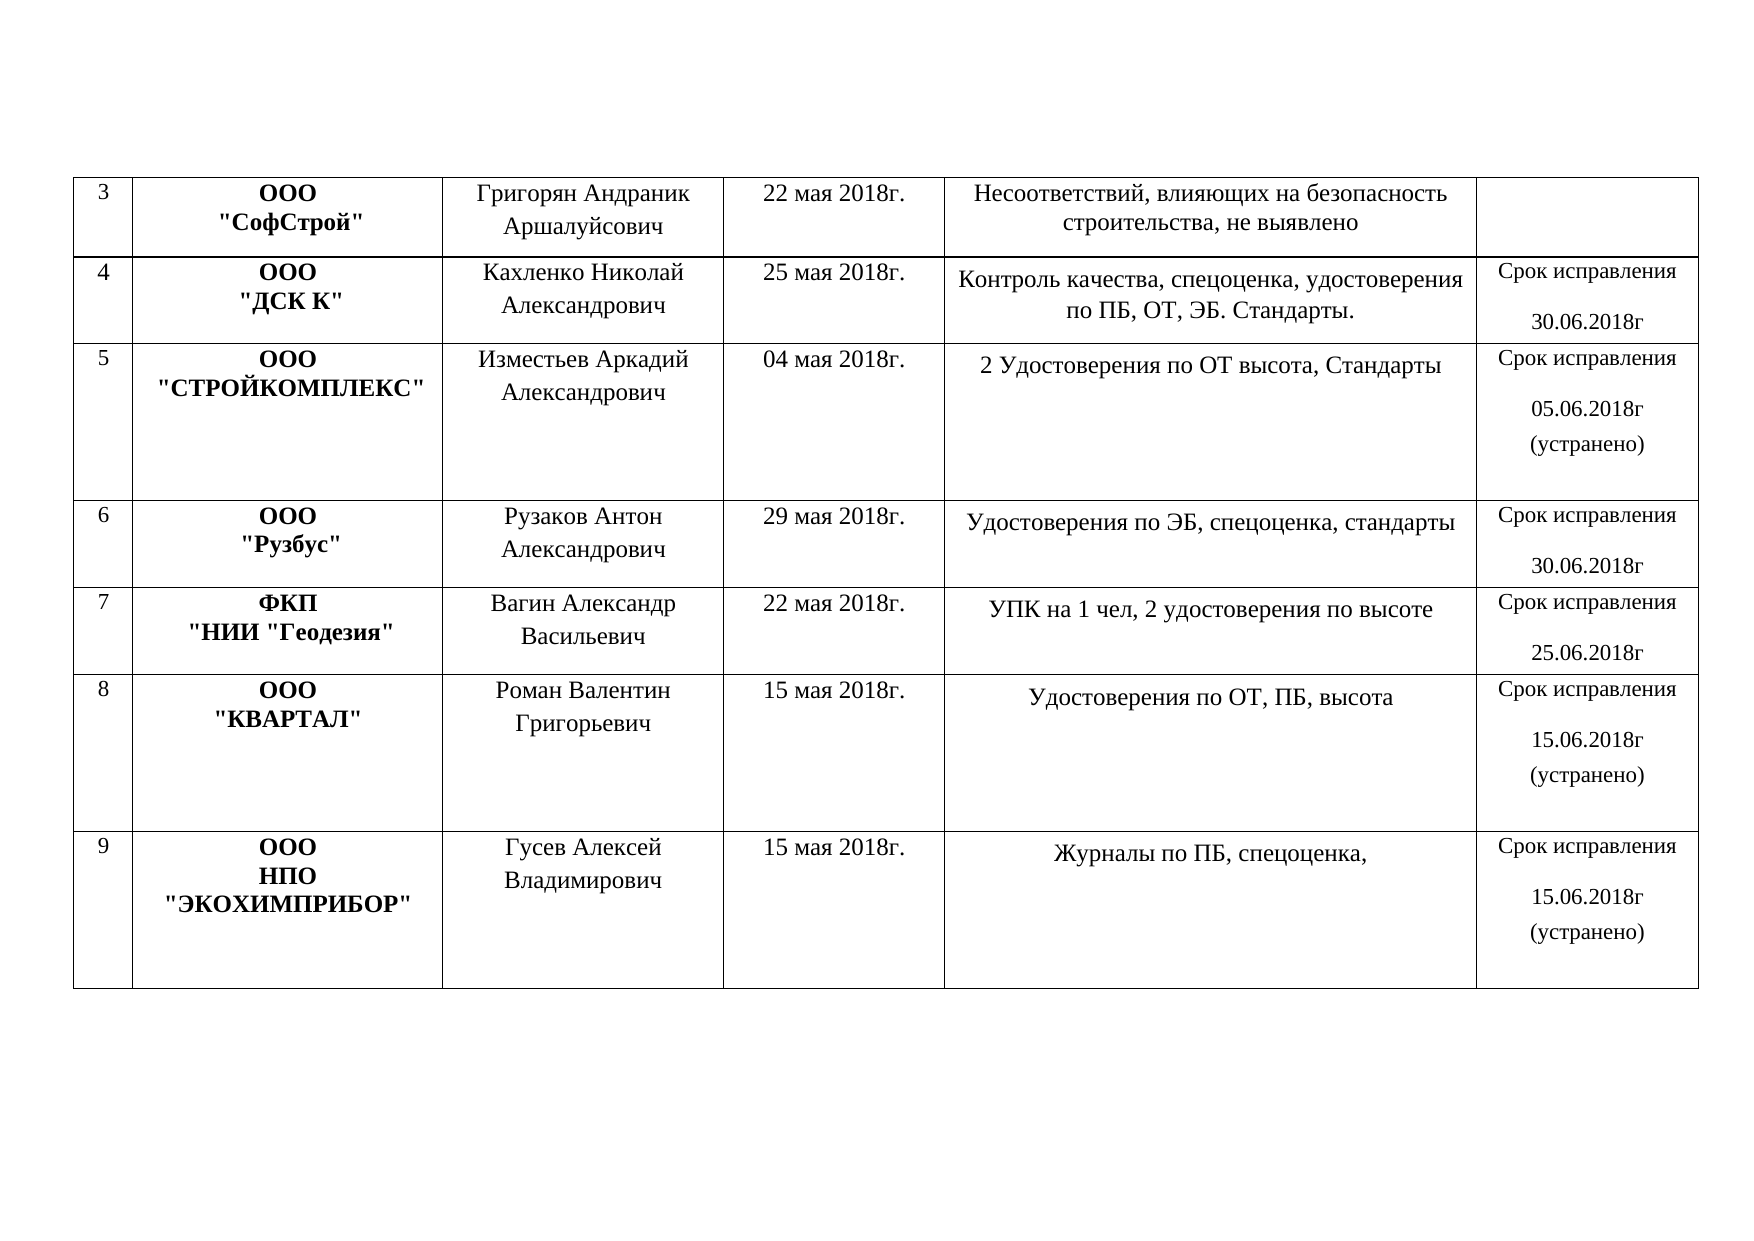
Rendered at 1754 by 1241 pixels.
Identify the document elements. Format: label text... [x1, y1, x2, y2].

table_cell 2 Удостоверения по ОТ высота, Стандарты [945, 344, 1476, 500]
table_cell Контроль качества, спецоценка, удостоверения по ПБ, ОТ, ЭБ. Стандарты. [945, 258, 1476, 343]
table_cell Журналы по ПБ, спецоценка, [945, 832, 1476, 988]
table_cell Несоответствий, влияющих на безопасность строительства, не выявлено [945, 178, 1476, 256]
table_cell 25 мая 2018г. [724, 258, 944, 343]
table_cell 04 мая 2018г. [724, 344, 944, 500]
table_cell ООО "Рузбус" [133, 501, 442, 587]
table_cell Удостоверения по ЭБ, спецоценка, стандарты [945, 501, 1476, 587]
table_cell ООО "ДСК К" [133, 258, 442, 343]
table_cell 29 мая 2018г. [724, 501, 944, 587]
table_cell 7 [74, 588, 132, 674]
table_cell 9 [74, 832, 132, 988]
table_cell 22 мая 2018г. [724, 588, 944, 674]
table_cell ООО НПО "ЭКОХИМПРИБОР" [133, 832, 442, 988]
table_cell Роман Валентин Григорьевич [443, 675, 723, 831]
table_cell 15 мая 2018г. [724, 832, 944, 988]
table_cell 3 [74, 178, 132, 256]
table_cell 6 [74, 501, 132, 587]
table_cell Григорян Андраник Аршалуйсович [443, 178, 723, 256]
table_cell Вагин Александр Васильевич [443, 588, 723, 674]
table_cell ООО "СТРОЙКОМПЛЕКС" [133, 344, 442, 500]
table_cell ФКП "НИИ "Геодезия" [133, 588, 442, 674]
table_cell Срок исправления 30.06.2018г [1477, 258, 1698, 343]
table_cell ООО "КВАРТАЛ" [133, 675, 442, 831]
table_cell [1477, 178, 1698, 256]
table_cell 5 [74, 344, 132, 500]
table_cell Рузаков Антон Александрович [443, 501, 723, 587]
table_cell 4 [74, 258, 132, 343]
table_cell Гусев Алексей Владимирович [443, 832, 723, 988]
table_cell Срок исправления 05.06.2018г (устранено) [1477, 344, 1698, 500]
table_cell Удостоверения по ОТ, ПБ, высота [945, 675, 1476, 831]
table_cell Срок исправления 30.06.2018г [1477, 501, 1698, 587]
table_cell Срок исправления 25.06.2018г [1477, 588, 1698, 674]
table_cell Срок исправления 15.06.2018г (устранено) [1477, 832, 1698, 988]
table_cell Изместьев Аркадий Александрович [443, 344, 723, 500]
table_cell ООО "СофСтрой" [133, 178, 442, 256]
table_cell 22 мая 2018г. [724, 178, 944, 256]
table_cell УПК на 1 чел, 2 удостоверения по высоте [945, 588, 1476, 674]
table_cell 15 мая 2018г. [724, 675, 944, 831]
table_cell 8 [74, 675, 132, 831]
table_cell Кахленко Николай Александрович [443, 258, 723, 343]
table_cell Срок исправления 15.06.2018г (устранено) [1477, 675, 1698, 831]
